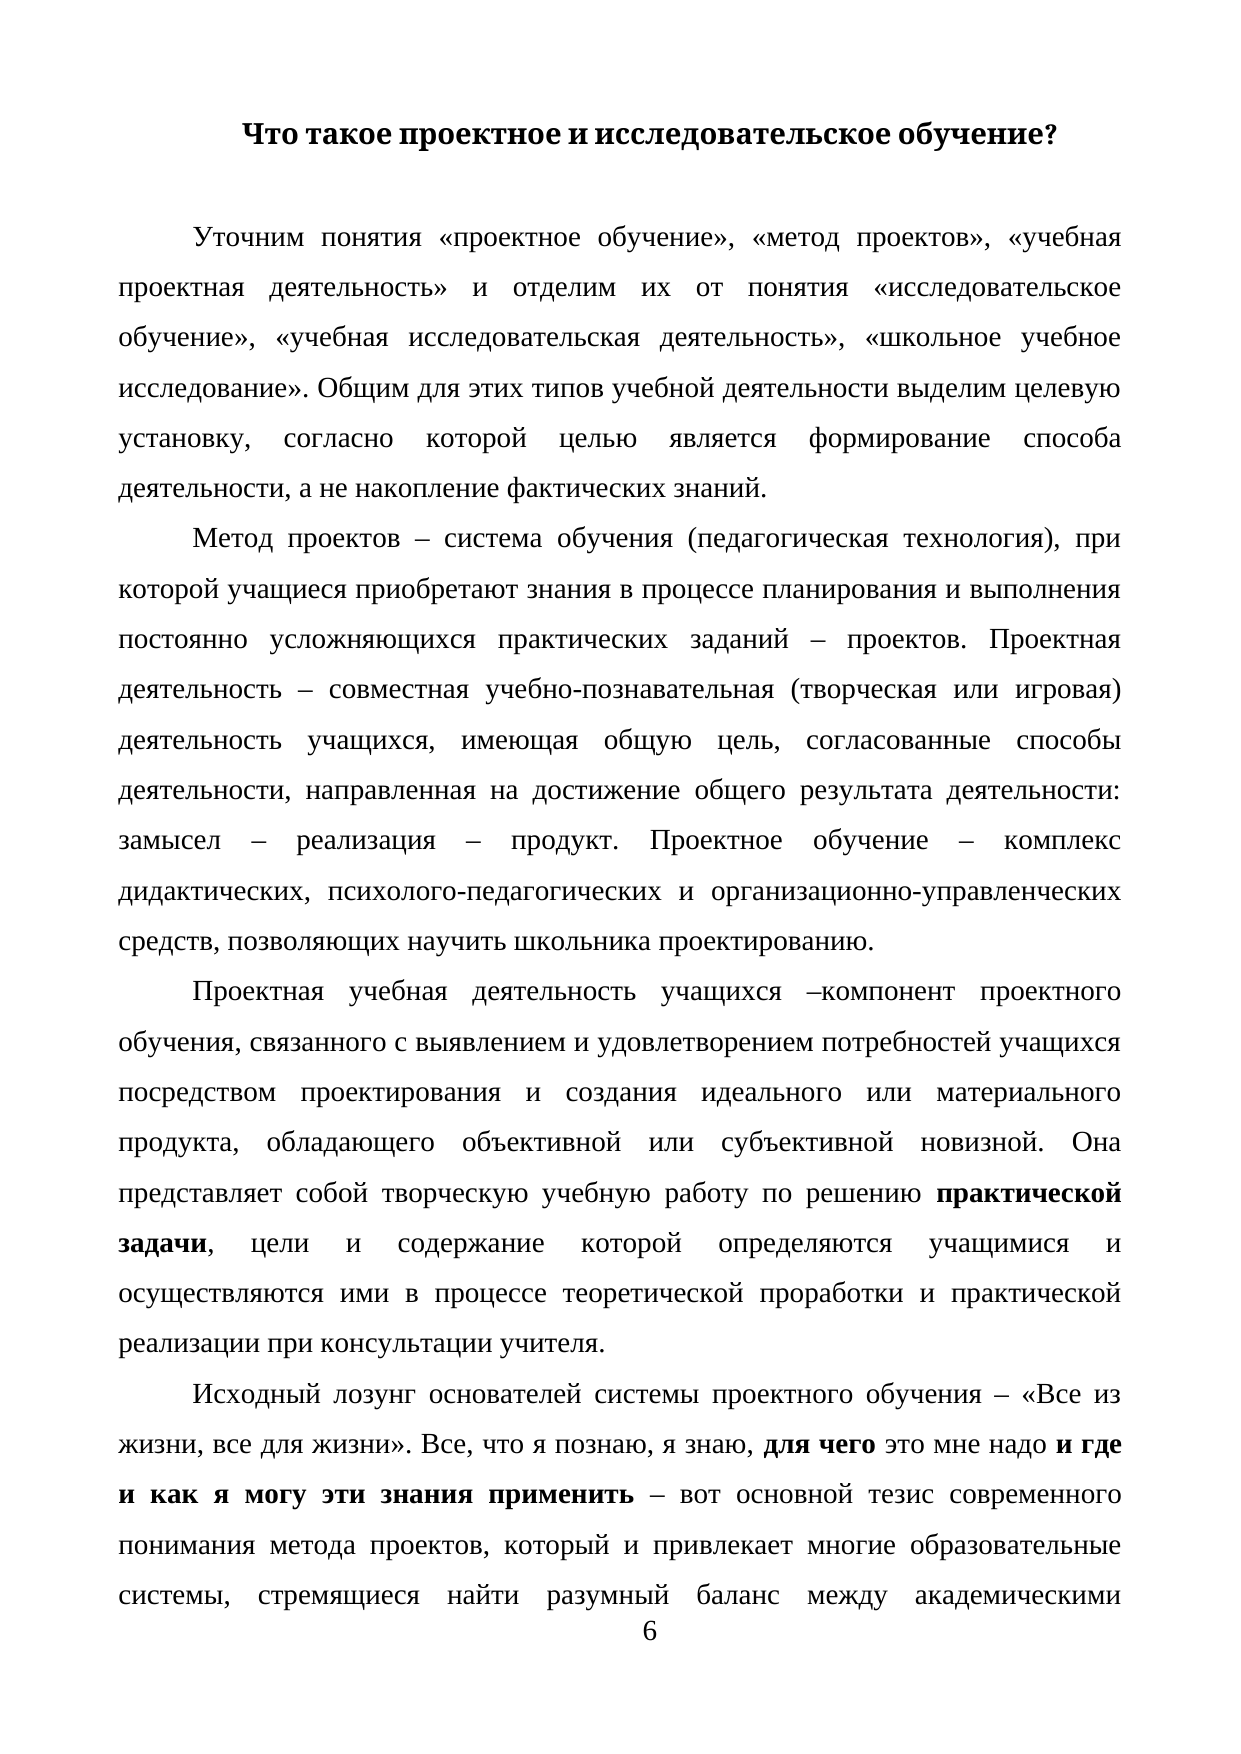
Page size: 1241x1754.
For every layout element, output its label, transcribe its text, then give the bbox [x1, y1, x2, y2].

subtitle Что такое проектное и исследовательское обучение? [118, 118, 1122, 152]
text Проектная учебная деятельность учащихся –компонент проектного обучения, связанного с выявлением и удовлетворением потребностей учащихся посредством проектирования и создания идеального или материального продукта, обладающего объективной или субъективной новизной. Она представляет собой творческую учебную работу по решению практической задачи, цели и содержание которой определяются учащимися и осуществляются ими в процессе теоретической проработки и практической реализации при консультации учителя. [118, 973, 1122, 1359]
text Уточним понятия «проектное обучение», «метод проектов», «учебная проектная деятельность» и отделим их от понятия «исследовательское обучение», «учебная исследовательская деятельность», «школьное учебное исследование». Общим для этих типов учебной деятельности выделим целевую установку, согласно которой целью является формирование способа деятельности, а не накопление фактических знаний. [118, 219, 1122, 504]
text Метод проектов – система обучения (педагогическая технология), при которой учащиеся приобретают знания в процессе планирования и выполнения постоянно усложняющихся практических заданий – проектов. Проектная деятельность – совместная учебно-познавательная (творческая или игровая) деятельность учащихся, имеющая общую цель, согласованные способы деятельности, направленная на достижение общего результата деятельности: замысел – реализация – продукт. Проектное обучение – комплекс дидактических, психолого-педагогических и организационно-управленческих средств, позволяющих научить школьника проектированию. [118, 521, 1122, 957]
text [118, 1376, 1122, 1611]
